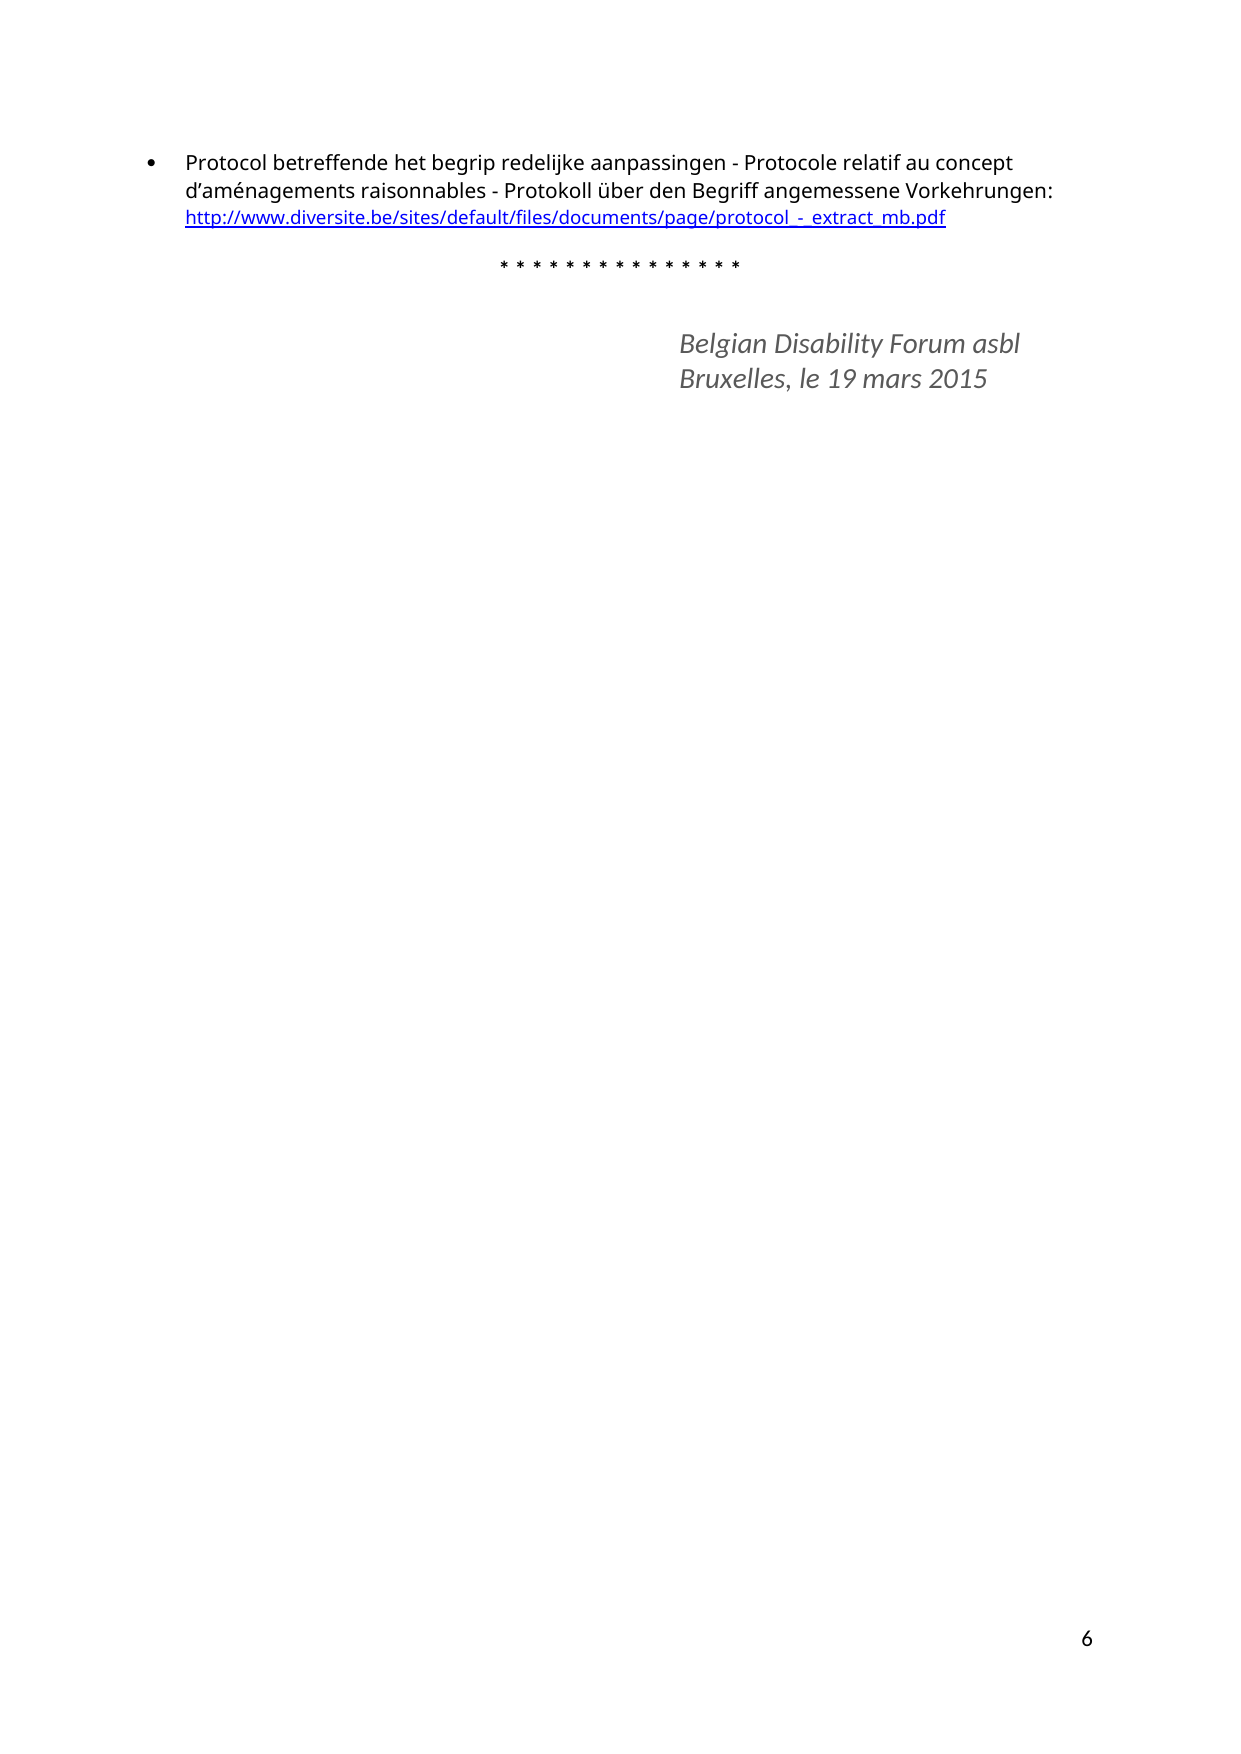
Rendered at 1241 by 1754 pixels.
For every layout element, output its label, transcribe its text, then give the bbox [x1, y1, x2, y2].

text Bruxelles, le 19 mars 2015 [679, 360, 1093, 396]
text Belgian Disability Forum asbl [679, 325, 1093, 360]
list Protocol betreffende het begrip redelijke aanpassingen - Protocole relatif au concept d’aménagements raisonnables - Protokoll über den Begriff angemessene Vorkehrungen: http://www.diversite.be/sites/default/files/documents/page/protocol_-_extract_mb.pdf [148, 148, 1093, 230]
text * * * * * * * * * * * * * * * [148, 255, 1093, 283]
